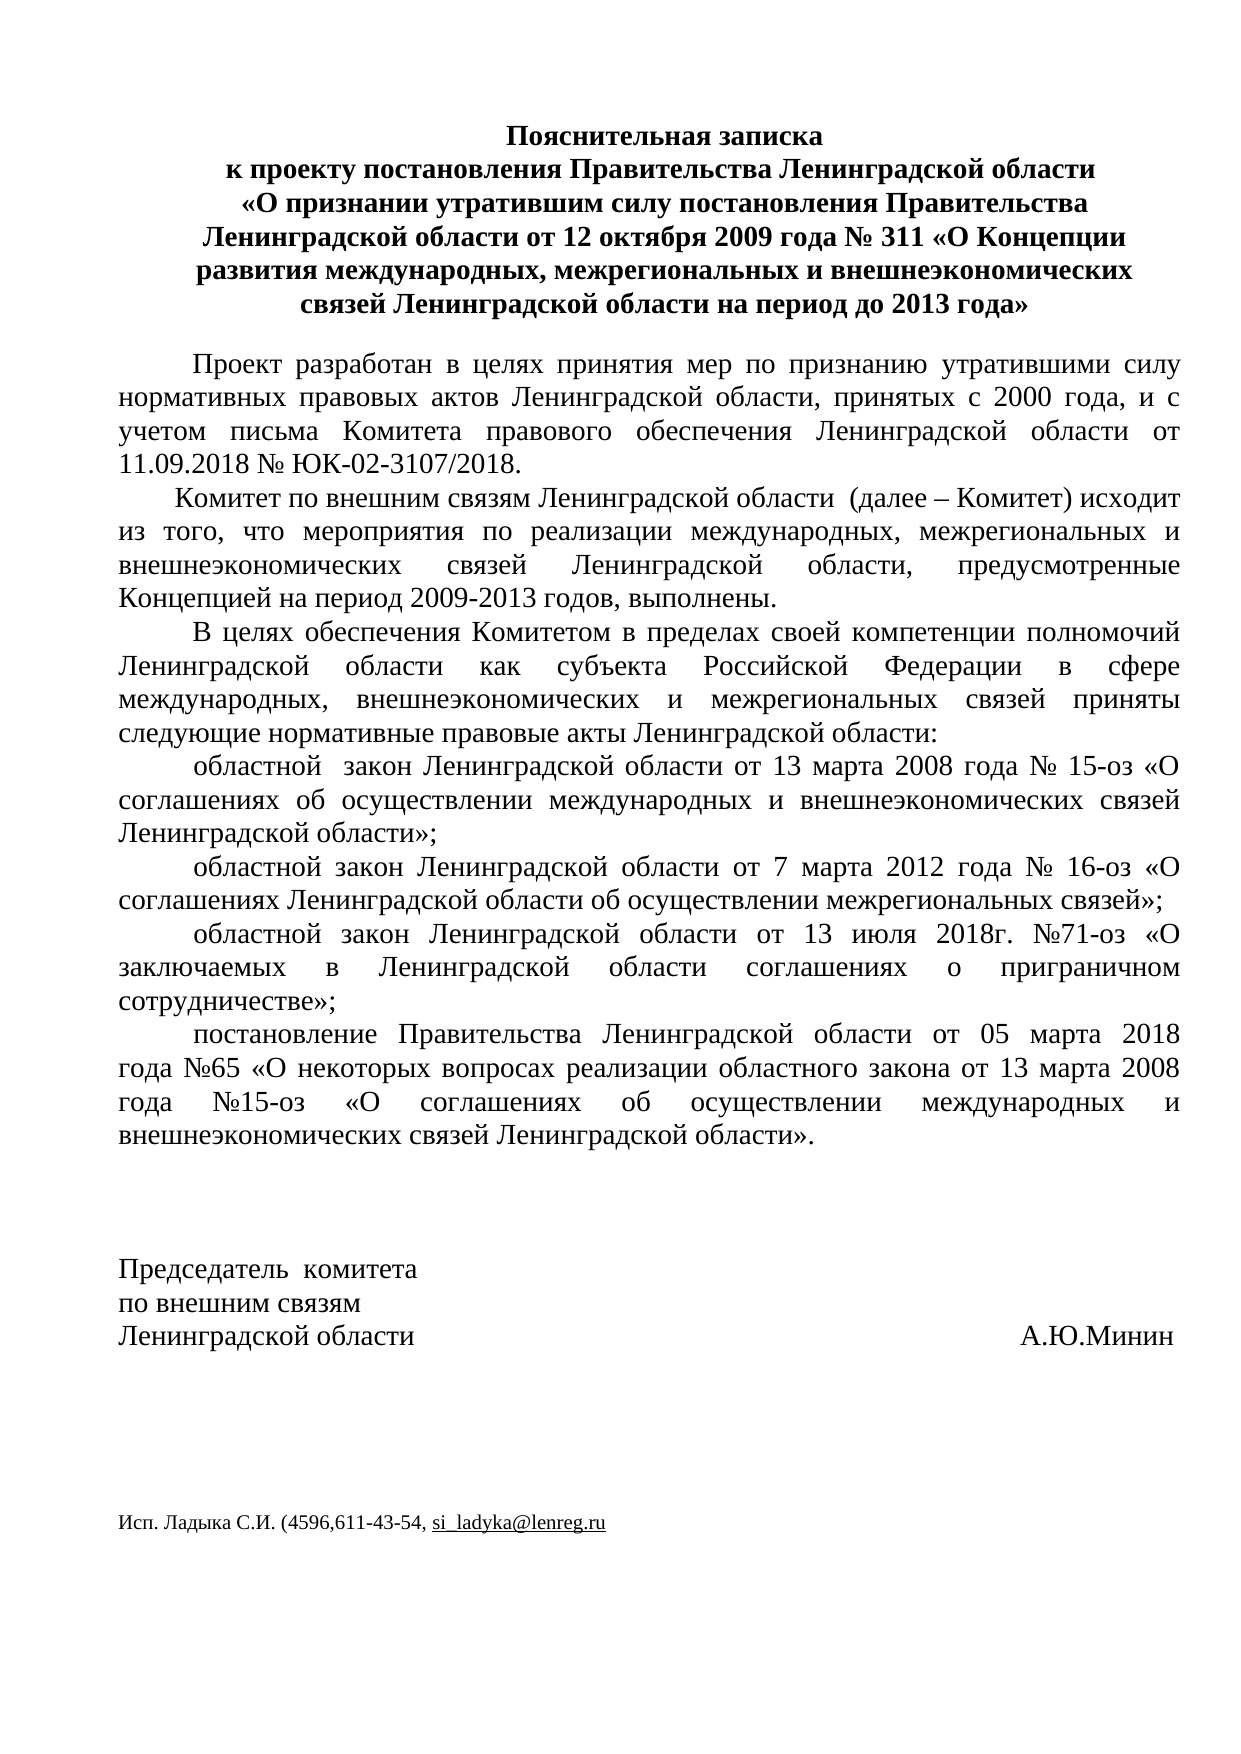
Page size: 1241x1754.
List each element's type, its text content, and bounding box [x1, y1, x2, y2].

text областной закон Ленинградской области от 7 марта 2012 года № 16-оз «О соглашениях Ленинградской области об осуществлении межрегиональных связей»; [118, 849, 1181, 916]
text к проекту постановления Правительства Ленинградской области «О признании утратившим силу постановления Правительства Ленинградской области от 12 октября 2009 года № 311 «О Концепции развития международных, межрегиональных и внешнеэкономических связей Ленинградской области на период до 2013 года» [177, 152, 1152, 319]
text Проект разработан в целях принятия мер по признанию утратившими силу нормативных правовых актов Ленинградской области, принятых с 2000 года, и с учетом письма Комитета правового обеспечения Ленинградской области от 11.09.2018 № ЮК-02-3107/2018. [118, 346, 1181, 480]
text Исп. Ладыка С.И. (4596,611-43-54, si_ladyka@lenreg.ru [0, 1510, 723, 1534]
text Председатель комитета по внешним связям Ленинградской области А.Ю.Минин [118, 1251, 1181, 1352]
text областной закон Ленинградской области от 13 июля 2018г. №71-оз «О заключаемых в Ленинградской области соглашениях о приграничном сотрудничестве»; [118, 916, 1181, 1017]
text областной закон Ленинградской области от 13 марта 2008 года № 15-оз «О соглашениях об осуществлении международных и внешнеэкономических связей Ленинградской области»; [118, 748, 1181, 849]
text постановление Правительства Ленинградской области от 05 марта 2018 года №65 «О некоторых вопросах реализации областного закона от 13 марта 2008 года №15-оз «О соглашениях об осуществлении международных и внешнеэкономических связей Ленинградской области». [118, 1017, 1181, 1151]
text Комитет по внешним связям Ленинградской области (далее – Комитет) исходит из того, что мероприятия по реализации международных, межрегиональных и внешнеэкономических связей Ленинградской области, предусмотренные Концепцией на период 2009-2013 годов, выполнены. [118, 480, 1181, 614]
text Пояснительная записка [177, 118, 1152, 152]
text В целях обеспечения Комитетом в пределах своей компетенции полномочий Ленинградской области как субъекта Российской Федерации в сфере международных, внешнеэкономических и межрегиональных связей приняты следующие нормативные правовые акты Ленинградской области: [118, 614, 1181, 748]
